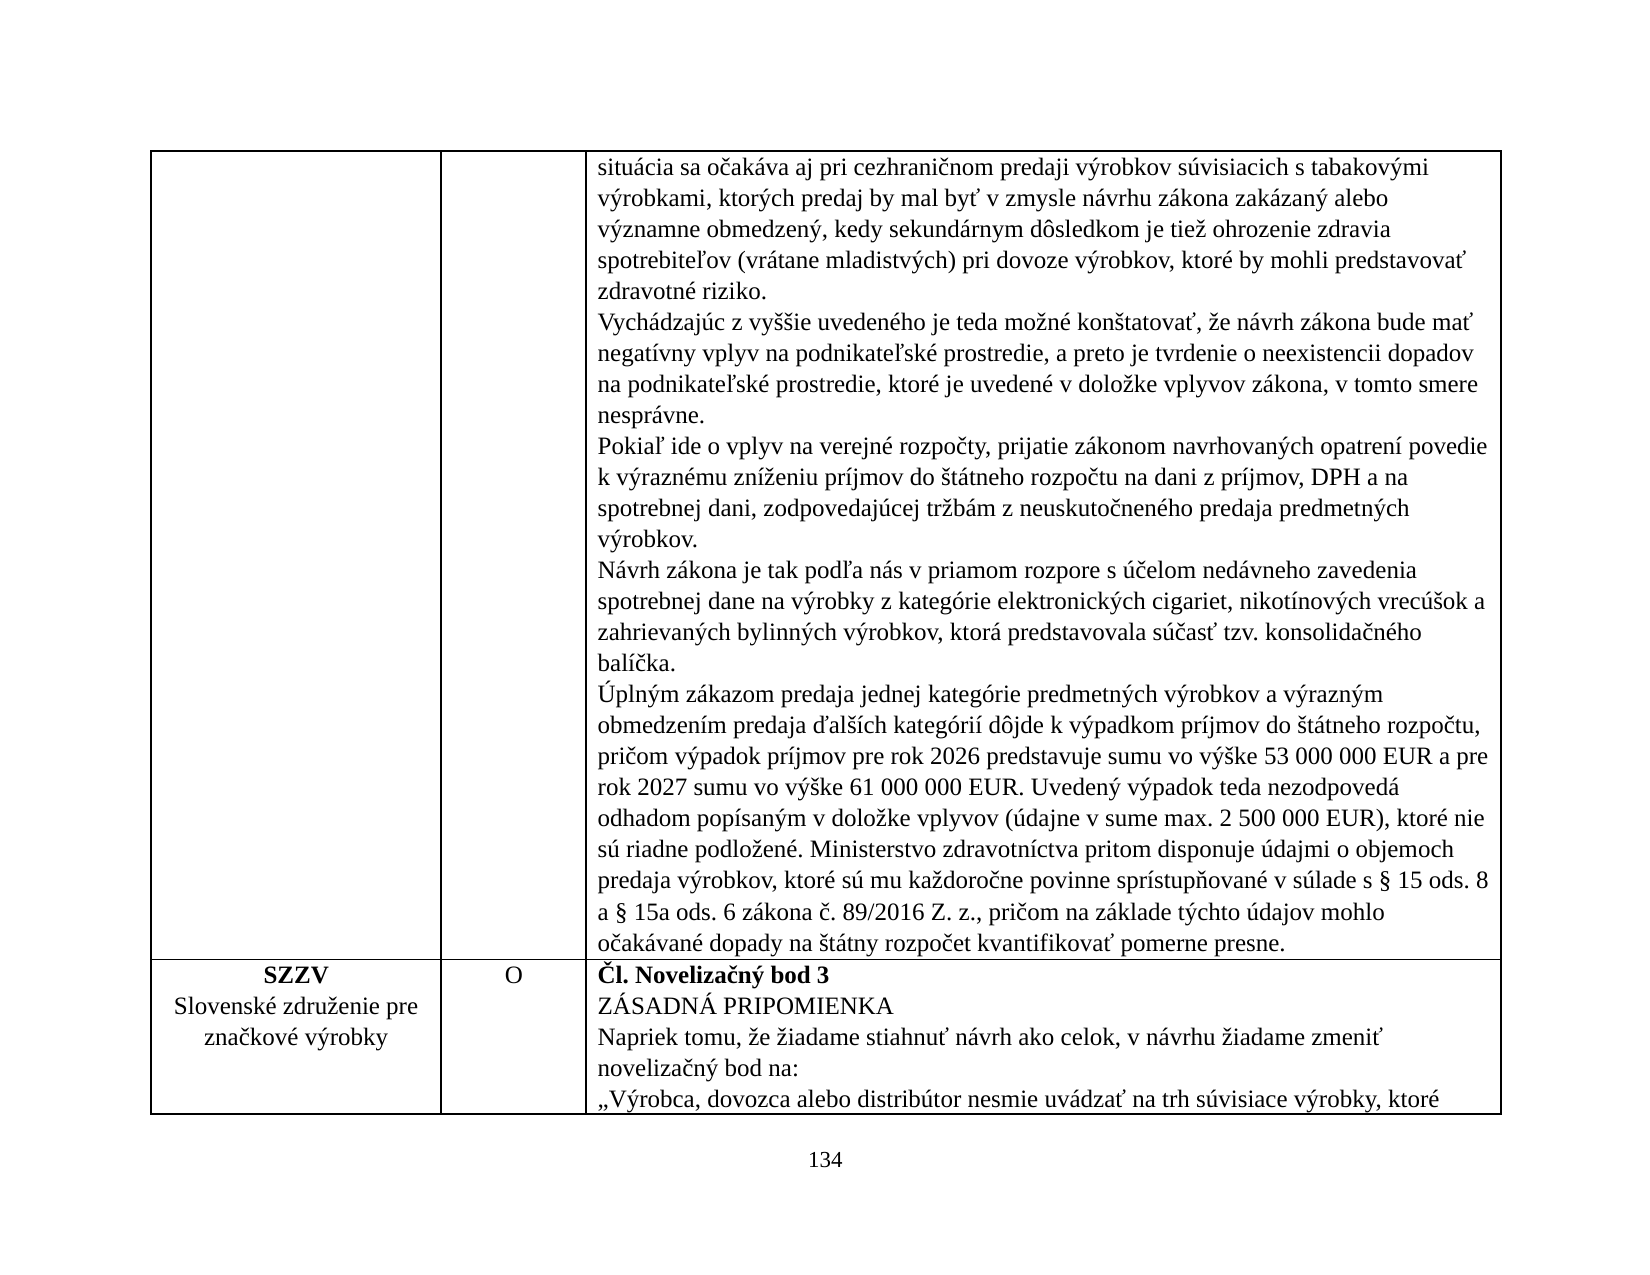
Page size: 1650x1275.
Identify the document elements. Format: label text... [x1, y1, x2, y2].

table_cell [152, 152, 440, 958]
table_cell O [442, 152, 585, 958]
table_cell O [442, 960, 585, 1113]
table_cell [587, 152, 1500, 958]
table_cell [587, 960, 1500, 1113]
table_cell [152, 960, 440, 1113]
